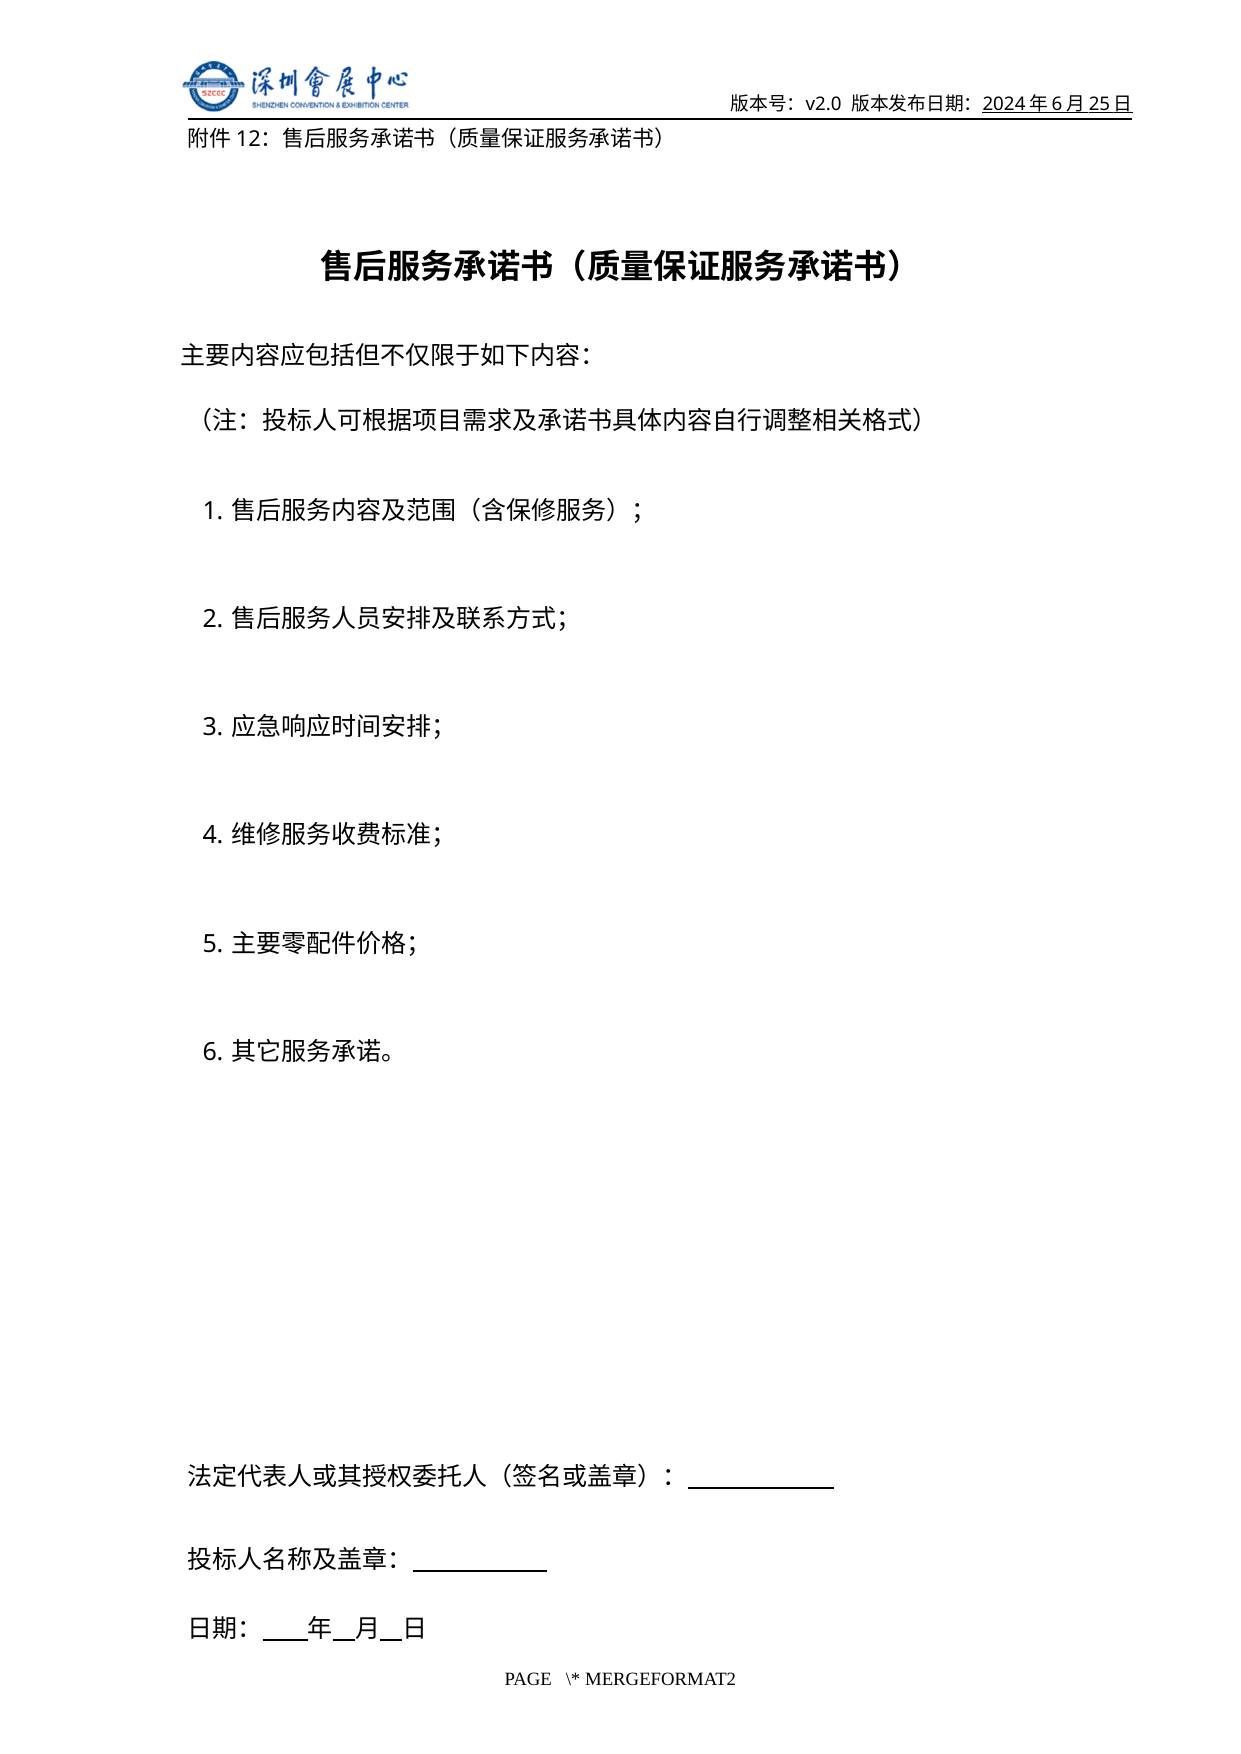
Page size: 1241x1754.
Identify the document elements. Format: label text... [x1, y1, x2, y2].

list 应急响应时间安排； [202, 692, 1053, 757]
text 主要内容应包括但不仅限于如下内容： [181, 321, 1053, 386]
list 售后服务人员安排及联系方式； [202, 584, 1053, 649]
list 售后服务内容及范围（含保修服务）； [202, 476, 1053, 541]
list 主要零配件价格； [202, 909, 1053, 974]
list 维修服务收费标准； [202, 801, 1053, 866]
text 售后服务承诺书（质量保证服务承诺书） [187, 231, 1053, 296]
text 附件12：售后服务承诺书（质量保证服务承诺书） [187, 121, 1053, 154]
text （注：投标人可根据项目需求及承诺书具体内容自行调整相关格式） [187, 386, 1053, 451]
text 法定代表人或其授权委托人（签名或盖章）： [187, 1442, 1053, 1507]
picture [174, 54, 417, 118]
text 投标人名称及盖章： [187, 1525, 1053, 1590]
list 其它服务承诺。 [202, 1017, 1053, 1082]
text 日期： 年 月 日 [187, 1608, 1053, 1644]
